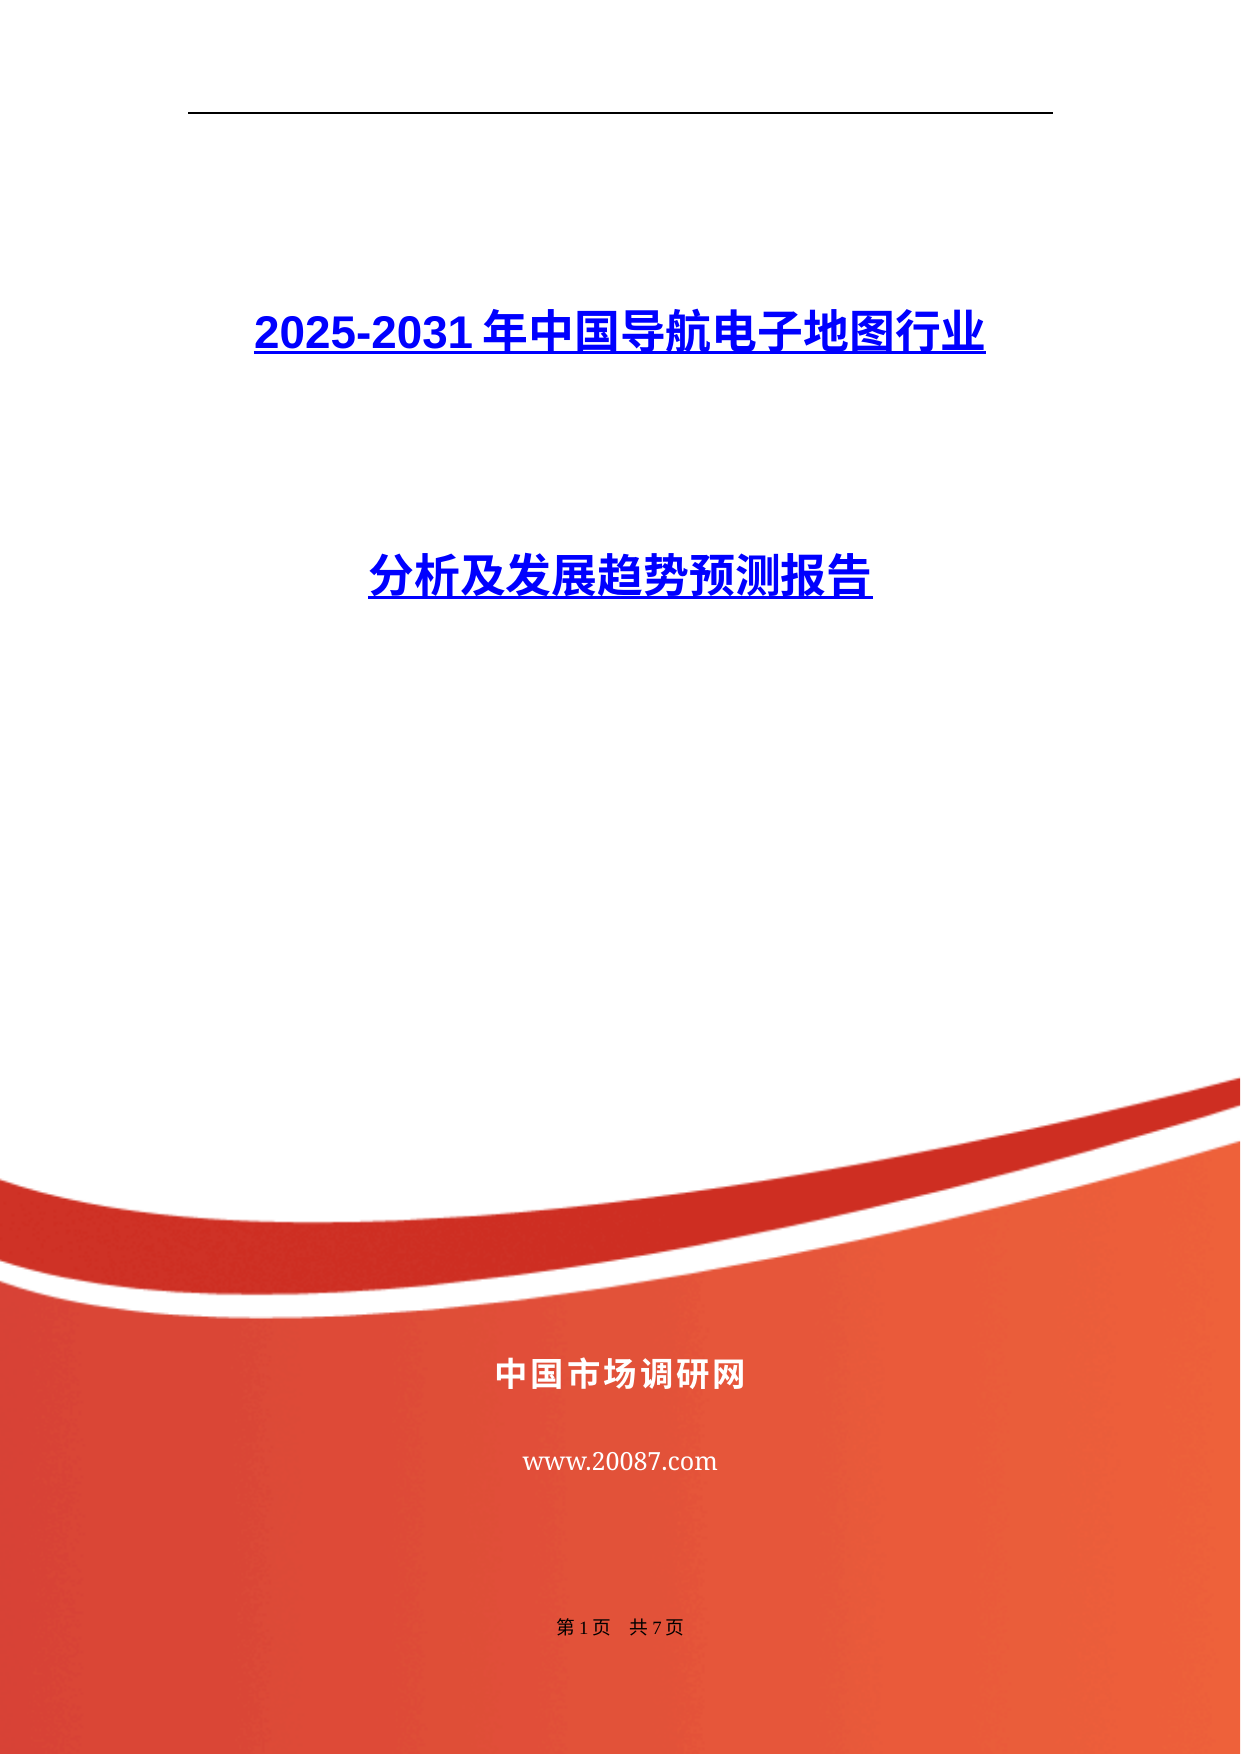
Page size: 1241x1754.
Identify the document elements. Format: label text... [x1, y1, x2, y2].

picture [0, 1006, 1241, 1754]
text www.20087.com [187, 1428, 1053, 1493]
subtitle 中国市场调研网 [187, 1339, 1053, 1404]
table_header 2025-2031年中国导航电子地图行业分析及发展趋势预测报告 [188, 207, 1053, 773]
